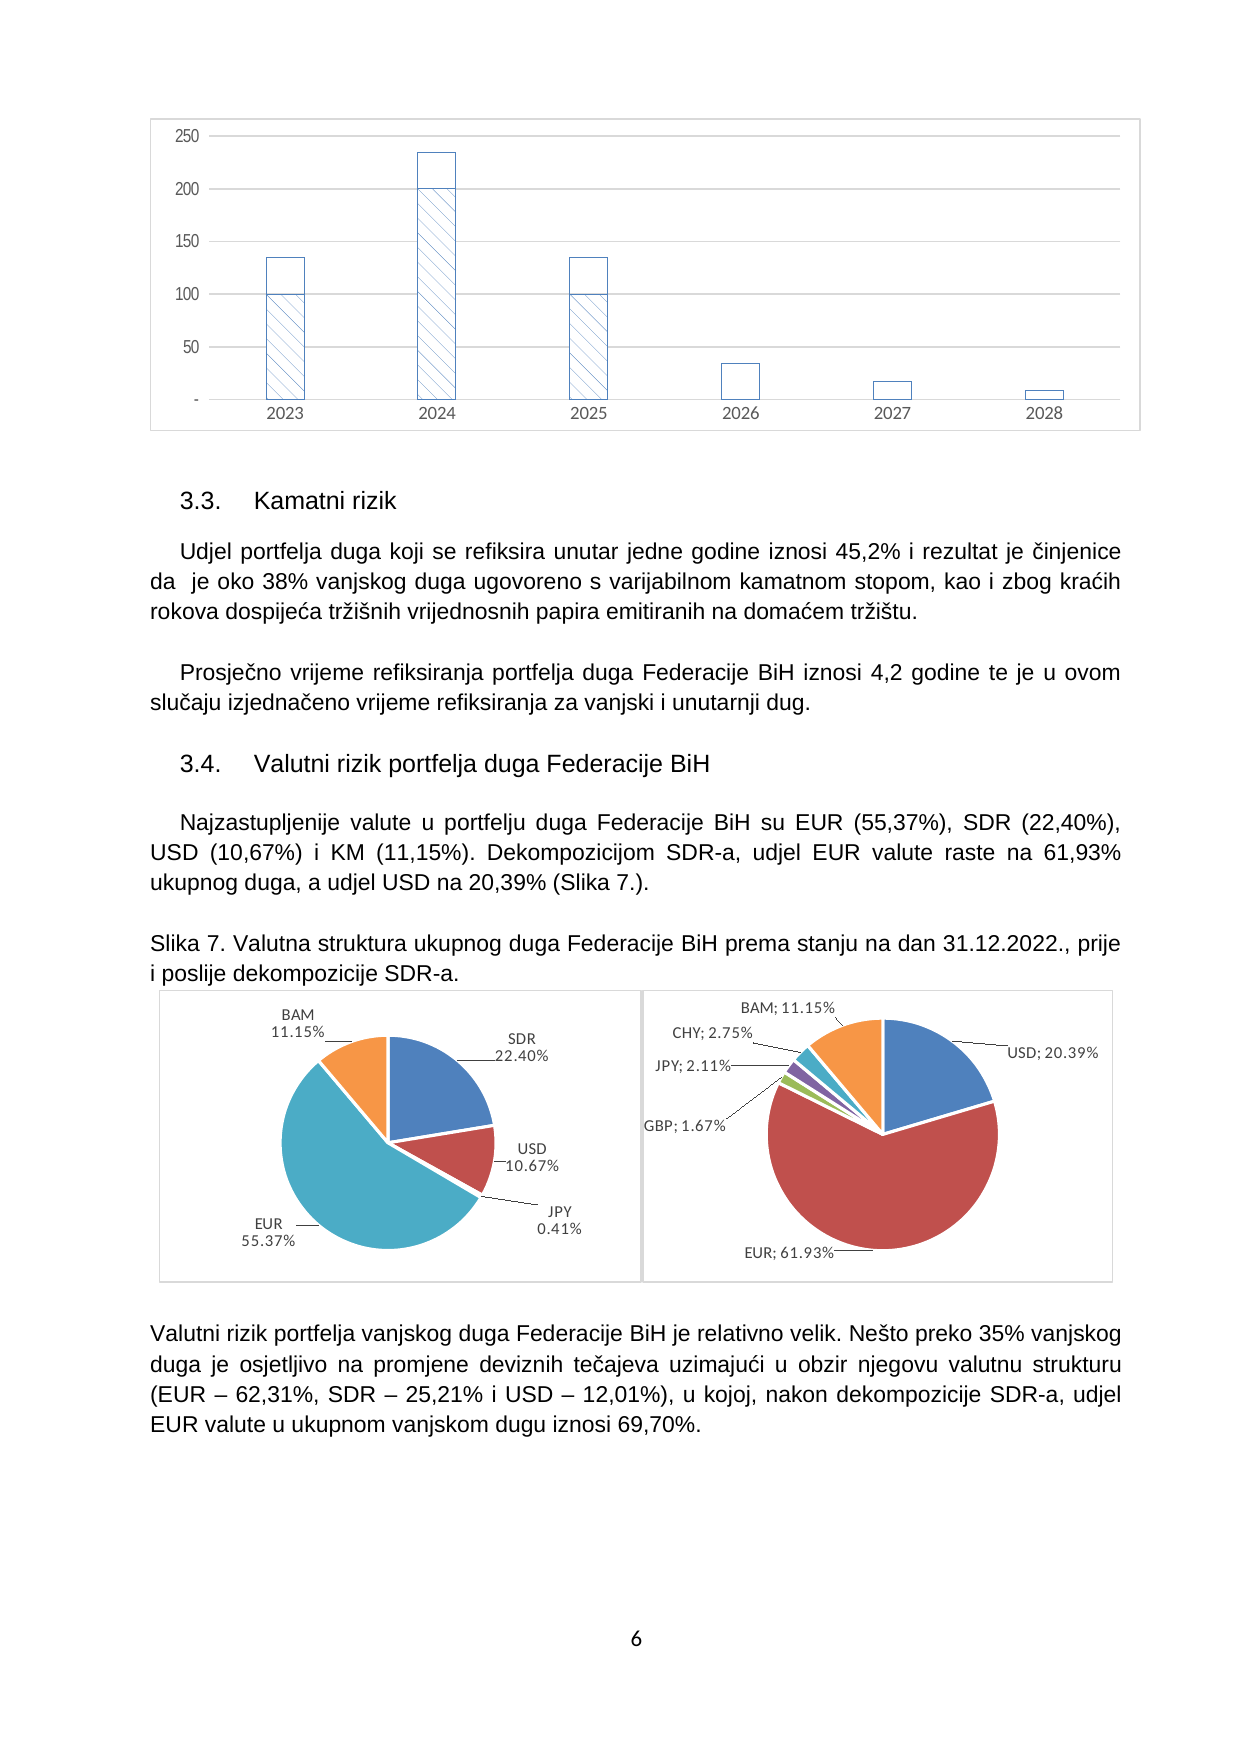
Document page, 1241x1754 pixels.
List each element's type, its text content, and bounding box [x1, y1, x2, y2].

subtitle Kamatni rizik [179, 486, 1122, 514]
text Valutni rizik portfelja vanjskog duga Federacije BiH je relativno velik. Nešto preko 35% vanjskog duga je osjetljivo na promjene deviznih tečajeva uzimajući u obzir njegovu valutnu strukturu (EUR – 62,31%, SDR – 25,21% i USD – 12,01%), u kojoj, nakon dekompozicije SDR-a, udjel EUR valute u ukupnom vanjskom dugu iznosi 69,70%. [150, 1320, 1122, 1437]
list Najzastupljenije valute u portfelju duga Federacije BiH su EUR (55,37%), SDR (22,40%), USD (10,67%) i KM (11,15%). Dekompozicijom SDR-a, udjel EUR valute raste na 61,93% ukupnog duga, a udjel USD na 20,39% (Slika 7.). [150, 809, 1122, 895]
list Prosječno vrijeme refiksiranja portfelja duga Federacije BiH iznosi 4,2 godine te je u ovom slučaju izjednačeno vrijeme refiksiranja za vanjski i unutarnji dug. [150, 659, 1122, 715]
text Slika 7. Valutna struktura ukupnog duga Federacije BiH prema stanju na dan 31.12.2022., prije i poslije dekompozicije SDR-a. [150, 929, 1122, 986]
list Udjel portfelja duga koji se refiksira unutar jedne godine iznosi 45,2% i rezultat je činjenice da je oko 38% vanjskog duga ugovoreno s varijabilnom kamatnom stopom, kao i zbog kraćih rokova dospijeća tržišnih vrijednosnih papira emitiranih na domaćem tržištu. [150, 538, 1122, 624]
subtitle Valutni rizik portfelja duga Federacije BiH [179, 749, 1122, 778]
